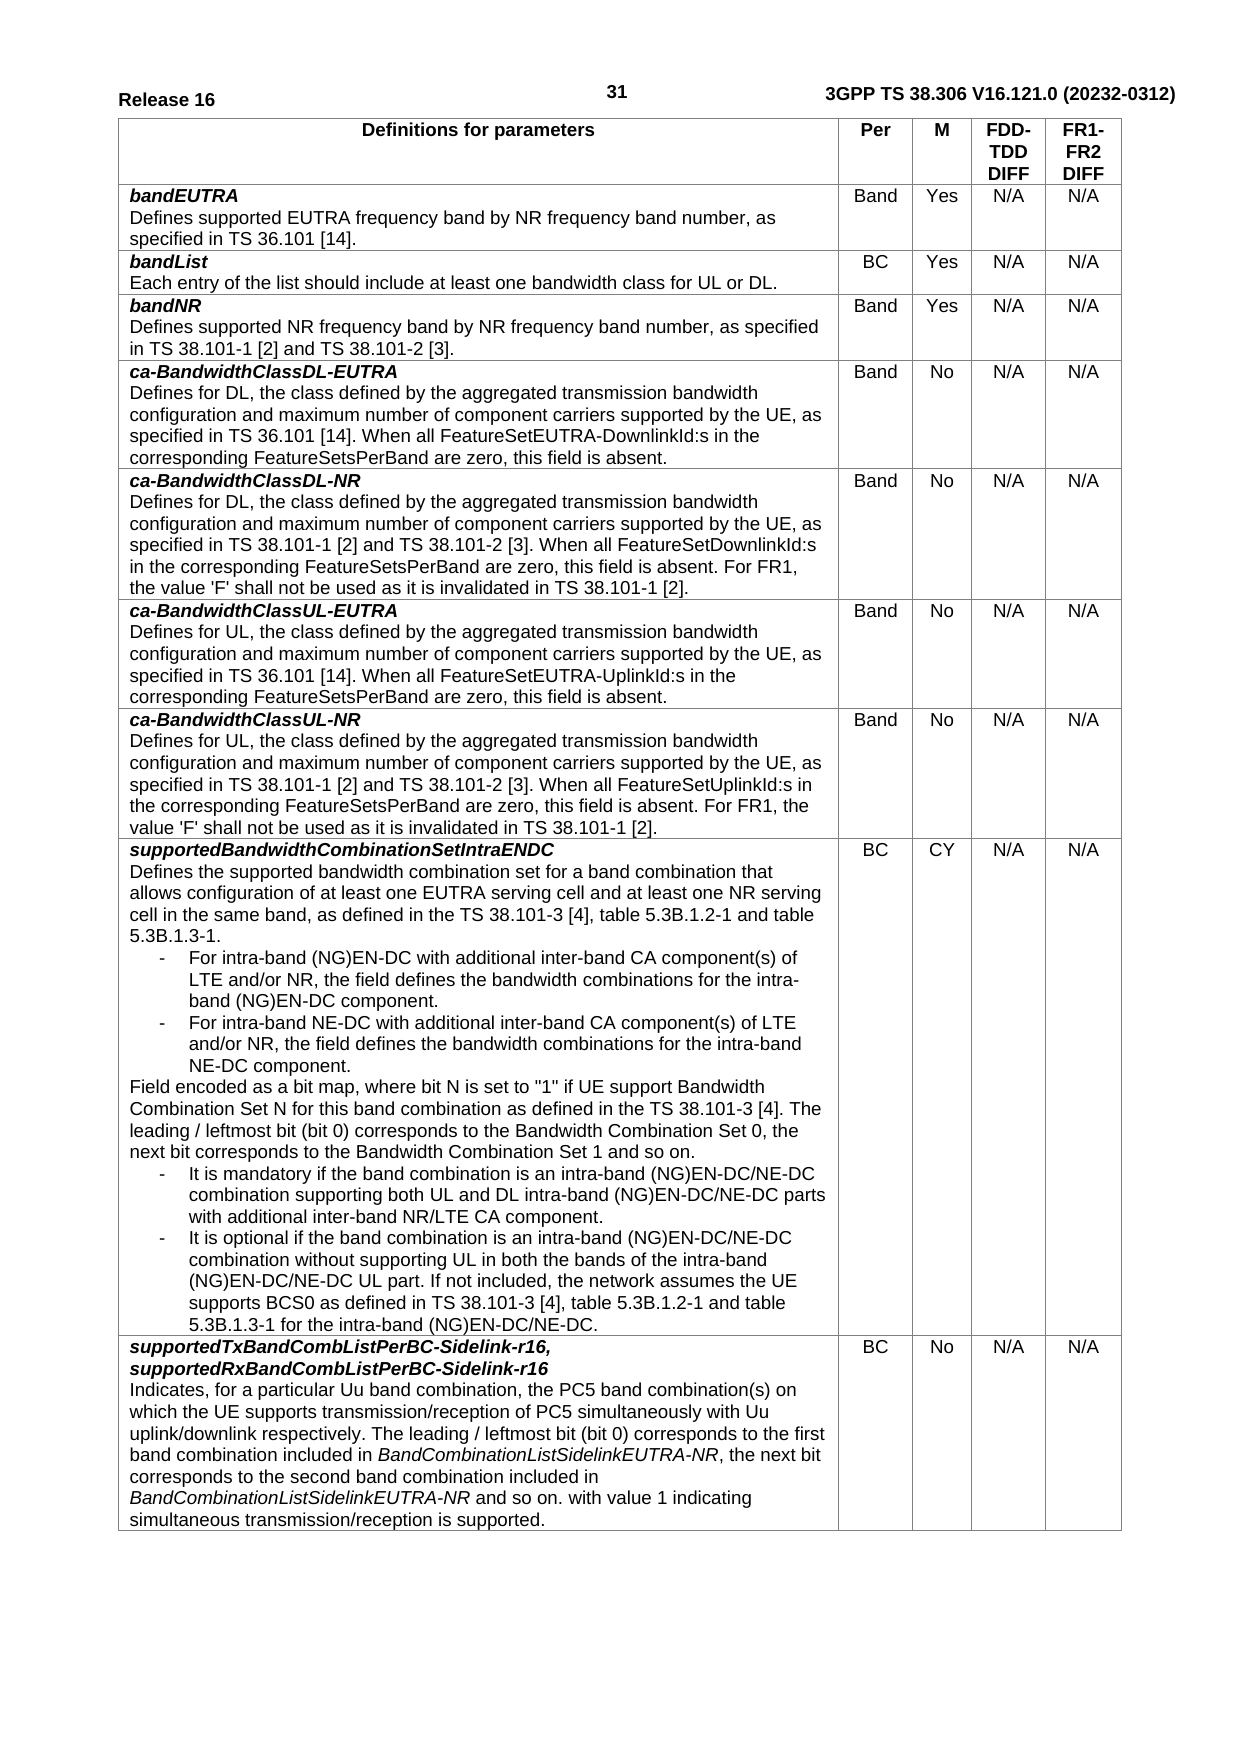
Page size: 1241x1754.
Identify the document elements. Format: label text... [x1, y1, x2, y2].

table_cell ca-BandwidthClassUL-EUTRA Defines for UL, the class defined by the aggregated transmission bandwidth configuration and maximum number of component carriers supported by the UE, as specified in TS 36.101 [14]. When all FeatureSetEUTRA-UplinkId:s in the corresponding FeatureSetsPerBand are zero, this field is absent. [119, 600, 838, 708]
table_cell supportedBandwidthCombinationSetIntraENDC Defines the supported bandwidth combination set for a band combination that allows configuration of at least one EUTRA serving cell and at least one NR serving cell in the same band, as defined in the TS 38.101-3 [4], table 5.3B.1.2-1 and table 5.3B.1.3-1. - For intra-band (NG)EN-DC with additional inter-band CA component(s) of LTE and/or NR, the field defines the bandwidth combinations for the intra-band (NG)EN-DC component. - For intra-band NE-DC with additional inter-band CA component(s) of LTE and/or NR, the field defines the bandwidth combinations for the intra-band NE-DC component. Field encoded as a bit map, where bit N is set to "1" if UE support Bandwidth Combination Set N for this band combination as defined in the TS 38.101-3 [4]. The leading / leftmost bit (bit 0) corresponds to the Bandwidth Combination Set 0, the next bit corresponds to the Bandwidth Combination Set 1 and so on. - It is mandatory if the band combination is an intra-band (NG)EN-DC/NE-DC combination supporting both UL and DL intra-band (NG)EN-DC/NE-DC parts with additional inter-band NR/LTE CA component. - It is optional if the band combination is an intra-band (NG)EN-DC/NE-DC combination without supporting UL in both the bands of the intra-band (NG)EN-DC/NE-DC UL part. If not included, the network assumes the UE supports BCS0 as defined in TS 38.101-3 [4], table 5.3B.1.2-1 and table 5.3B.1.3-1 for the intra-band (NG)EN-DC/NE-DC. [119, 839, 838, 1335]
table_cell N/A [1046, 295, 1121, 359]
table_cell Band [839, 295, 912, 359]
table_cell N/A [1046, 600, 1121, 708]
table_cell BC [839, 251, 912, 294]
table_cell supportedTxBandCombListPerBC-Sidelink-r16, supportedRxBandCombListPerBC-Sidelink-r16 Indicates, for a particular Uu band combination, the PC5 band combination(s) on which the UE supports transmission/reception of PC5 simultaneously with Uu uplink/downlink respectively. The leading / leftmost bit (bit 0) corresponds to the first band combination included in BandCombinationListSidelinkEUTRA-NR, the next bit corresponds to the second band combination included in BandCombinationListSidelinkEUTRA-NR and so on. with value 1 indicating simultaneous transmission/reception is supported. [119, 1336, 838, 1530]
table_cell N/A [972, 469, 1045, 599]
table_cell bandEUTRA Defines supported EUTRA frequency band by NR frequency band number, as specified in TS 36.101 [14]. [119, 185, 838, 249]
table_header Definitions for parameters [119, 119, 838, 184]
table_cell CY [913, 839, 971, 1335]
table_cell N/A [1046, 185, 1121, 249]
table_cell bandNR Defines supported NR frequency band by NR frequency band number, as specified in TS 38.101-1 [2] and TS 38.101-2 [3]. [119, 295, 838, 359]
table_cell N/A [972, 839, 1045, 1335]
table_cell N/A [1046, 251, 1121, 294]
table_cell N/A [1046, 709, 1121, 838]
table_cell N/A [1046, 839, 1121, 1335]
table_cell N/A [972, 185, 1045, 249]
table_cell N/A [972, 1336, 1045, 1530]
table_cell N/A [1046, 469, 1121, 599]
table_header M [913, 119, 971, 184]
table_cell N/A [1046, 361, 1121, 468]
table_cell Band [839, 361, 912, 468]
table_cell ca-BandwidthClassUL-NR Defines for UL, the class defined by the aggregated transmission bandwidth configuration and maximum number of component carriers supported by the UE, as specified in TS 38.101-1 [2] and TS 38.101-2 [3]. When all FeatureSetUplinkId:s in the corresponding FeatureSetsPerBand are zero, this field is absent. For FR1, the value 'F' shall not be used as it is invalidated in TS 38.101-1 [2]. [119, 709, 838, 838]
table_cell Band [839, 185, 912, 249]
table_cell ca-BandwidthClassDL-EUTRA Defines for DL, the class defined by the aggregated transmission bandwidth configuration and maximum number of component carriers supported by the UE, as specified in TS 36.101 [14]. When all FeatureSetEUTRA-DownlinkId:s in the corresponding FeatureSetsPerBand are zero, this field is absent. [119, 361, 838, 468]
table_header Per [839, 119, 912, 184]
table_cell N/A [972, 709, 1045, 838]
table_cell Yes [913, 185, 971, 249]
table_cell Yes [913, 295, 971, 359]
table_cell N/A [972, 361, 1045, 468]
table_cell Band [839, 709, 912, 838]
table_cell Yes [913, 251, 971, 294]
table_cell N/A [972, 251, 1045, 294]
table_cell No [913, 1336, 971, 1530]
table_cell BC [839, 839, 912, 1335]
table_cell Band [839, 469, 912, 599]
table_cell N/A [1046, 1336, 1121, 1530]
table_cell N/A [972, 295, 1045, 359]
table_cell ca-BandwidthClassDL-NR Defines for DL, the class defined by the aggregated transmission bandwidth configuration and maximum number of component carriers supported by the UE, as specified in TS 38.101-1 [2] and TS 38.101-2 [3]. When all FeatureSetDownlinkId:s in the corresponding FeatureSetsPerBand are zero, this field is absent. For FR1, the value 'F' shall not be used as it is invalidated in TS 38.101-1 [2]. [119, 469, 838, 599]
table_cell No [913, 361, 971, 468]
table_cell bandList Each entry of the list should include at least one bandwidth class for UL or DL. [119, 251, 838, 294]
table_header FR1-FR2 DIFF [1046, 119, 1121, 184]
table_cell No [913, 600, 971, 708]
table_cell No [913, 469, 971, 599]
table_cell No [913, 709, 971, 838]
table_header FDD-TDD DIFF [972, 119, 1045, 184]
table_cell BC [839, 1336, 912, 1530]
table_cell Band [839, 600, 912, 708]
table_cell N/A [972, 600, 1045, 708]
